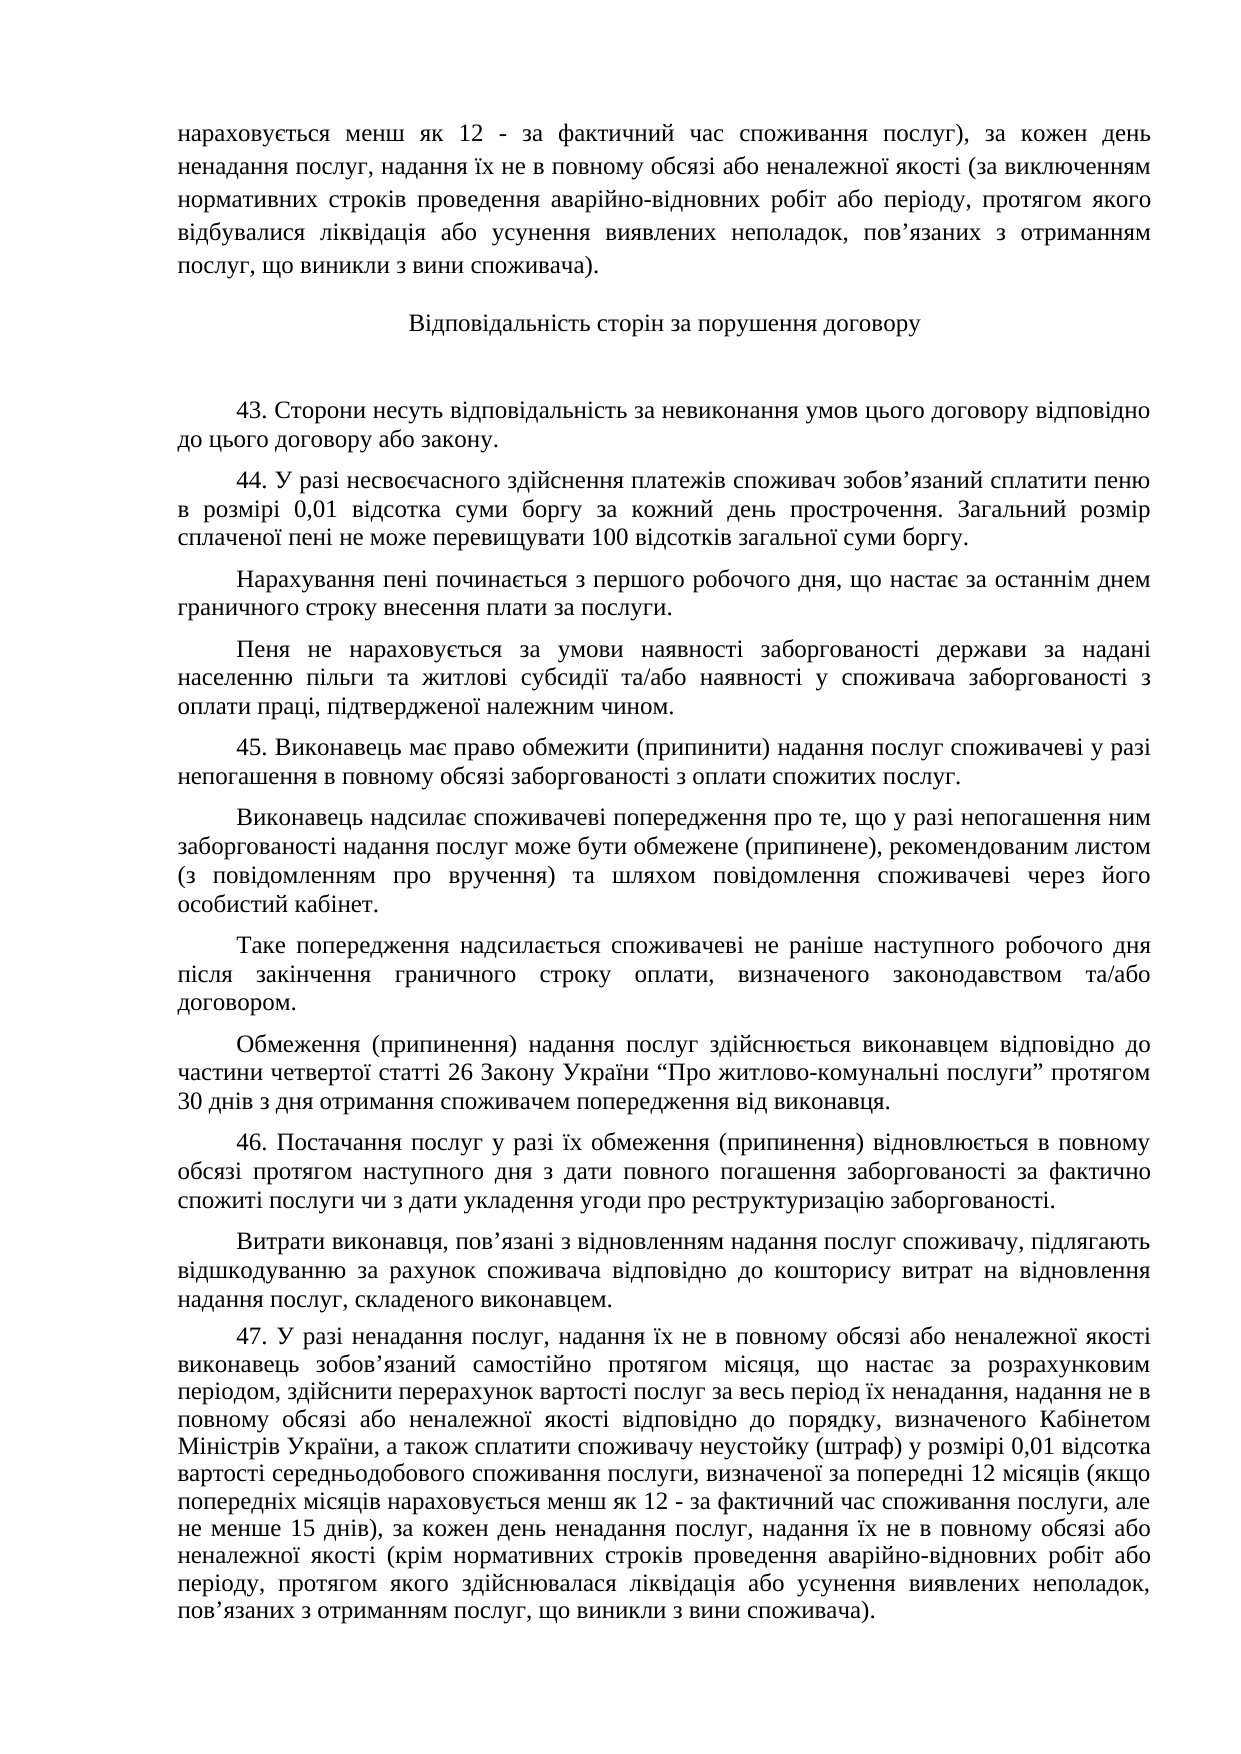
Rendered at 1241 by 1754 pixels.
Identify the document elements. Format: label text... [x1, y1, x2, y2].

text Пеня не нараховується за умови наявності заборгованості держави за надані населенню пільги та житлові субсидії та/або наявності у споживача заборгованості з оплати праці, підтвердженої належним чином. [177, 634, 1152, 720]
text 47. У разі ненадання послуг, надання їх не в повному обсязі або неналежної якості виконавець зобов’язаний самостійно протягом місяця, що настає за розрахунковим періодом, здійснити перерахунок вартості послуг за весь період їх ненадання, надання не в повному обсязі або неналежної якості відповідно до порядку, визначеного Кабінетом Міністрів України, а також сплатити споживачу неустойку (штраф) у розмірі 0,01 відсотка вартості середньодобового споживання послуги, визначеної за попередні 12 місяців (якщо попередніх місяців нараховується менш як 12 - за фактичний час споживання послуги, але не менше 15 днів), за кожен день ненадання послуг, надання їх не в повному обсязі або неналежної якості (крім нормативних строків проведення аварійно-відновних робіт або періоду, протягом якого здійснювалася ліквідація або усунення виявлених неполадок, пов’язаних з отриманням послуг, що виникли з вини споживача). [177, 1323, 1152, 1624]
text Таке попередження надсилається споживачеві не раніше наступного робочого дня після закінчення граничного строку оплати, визначеного законодавством та/або договором. [177, 930, 1152, 1016]
text 43. Сторони несуть відповідальність за невиконання умов цього договору відповідно до цього договору або закону. [177, 395, 1152, 452]
text Виконавець надсилає споживачеві попередження про те, що у разі непогашення ним заборгованості надання послуг може бути обмежене (припинене), рекомендованим листом (з повідомленням про вручення) та шляхом повідомлення споживачеві через його особистий кабінет. [177, 802, 1152, 917]
text Відповідальність сторін за порушення договору [177, 308, 1152, 337]
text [177, 118, 1152, 279]
text 45. Виконавець має право обмежити (припинити) надання послуг споживачеві у разі непогашення в повному обсязі заборгованості з оплати спожитих послуг. [177, 732, 1152, 790]
text Нарахування пені починається з першого робочого дня, що настає за останнім днем граничного строку внесення плати за послуги. [177, 564, 1152, 621]
text Витрати виконавця, пов’язані з відновленням надання послуг споживачу, підлягають відшкодуванню за рахунок споживача відповідно до кошторису витрат на відновлення надання послуг, складеного виконавцем. [177, 1226, 1152, 1312]
text 46. Постачання послуг у разі їх обмеження (припинення) відновлюється в повному обсязі протягом наступного дня з дати повного погашення заборгованості за фактично спожиті послуги чи з дати укладення угоди про реструктуризацію заборгованості. [177, 1127, 1152, 1214]
text Обмеження (припинення) надання послуг здійснюється виконавцем відповідно до частини четвертої статті 26 Закону України “Про житлово-комунальні послуги” протягом 30 днів з дня отримання споживачем попередження від виконавця. [177, 1029, 1152, 1115]
text 44. У разі несвоєчасного здійснення платежів споживач зобов’язаний сплатити пеню в розмірі 0,01 відсотка суми боргу за кожний день прострочення. Загальний розмір сплаченої пені не може перевищувати 100 відсотків загальної суми боргу. [177, 465, 1152, 551]
